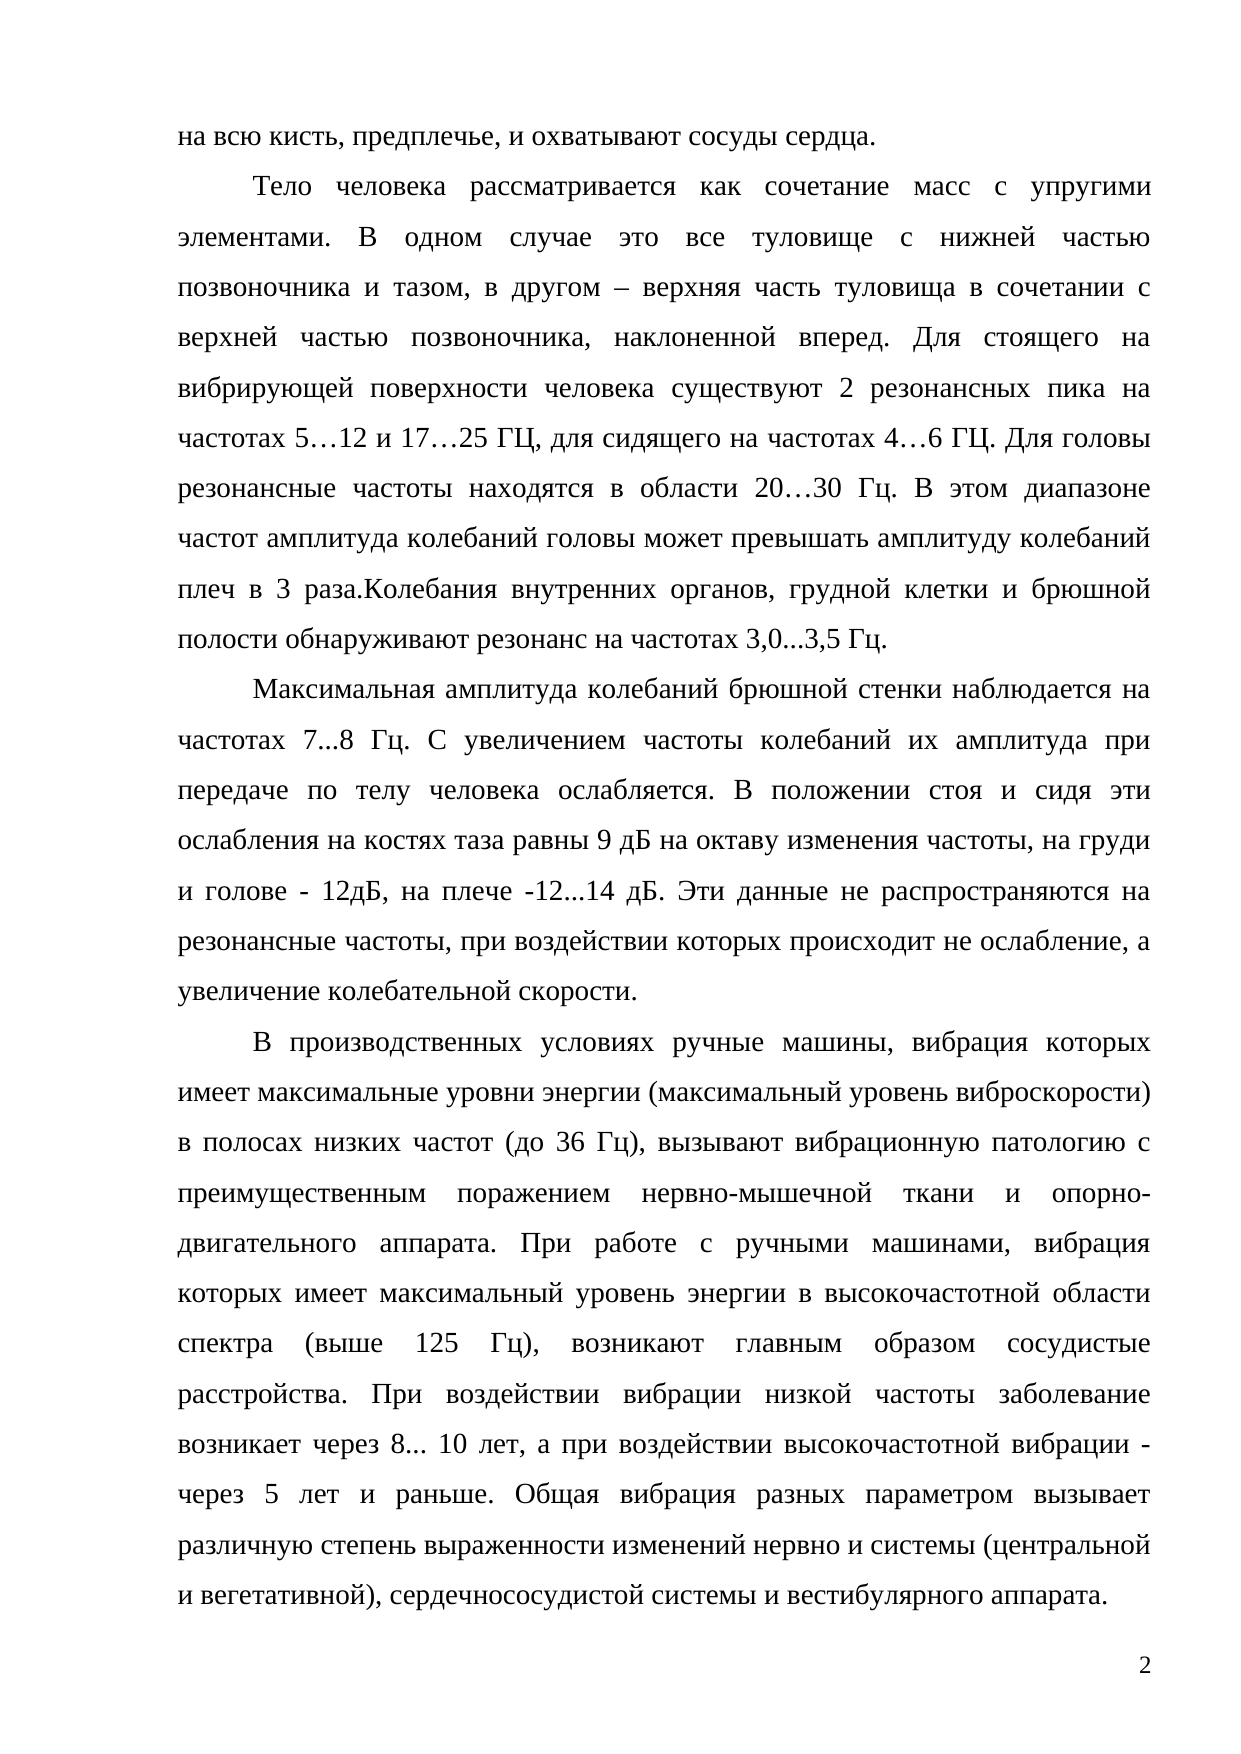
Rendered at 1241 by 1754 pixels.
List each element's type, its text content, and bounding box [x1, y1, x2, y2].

text В производственных условиях ручные машины, вибрация которых имеет максимальные уровни энергии (максимальный уровень виброскорости) в полосах низких частот (до 36 Гц), вызывают вибрационную патологию с преимущественным поражением нервно-мышечной ткани и опорно-двигательного аппарата. При работе с ручными машинами, вибрация которых имеет максимальный уровень энергии в высокочастотной области спектра (выше 125 Гц), возникают главным образом сосудистые расстройства. При воздействии вибрации низкой частоты заболевание возникает через 8... 10 лет, а при воздействии высокочастотной вибрации - через 5 лет и раньше. Общая вибрация разных параметром вызывает различную степень выраженности изменений нервно и системы (центральной и вегетативной), сердечнососудистой системы и вестибулярного аппарата. [177, 1024, 1152, 1611]
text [177, 118, 1152, 152]
text Максимальная амплитуда колебаний брюшной стенки наблюдается на частотах 7...8 Гц. С увеличением частоты колебаний их амплитуда при передаче по телу человека ослабляется. В положении стоя и сидя эти ослабления на костях таза равны 9 дБ на октаву изменения частоты, на груди и голове - 12дБ, на плече -12...14 дБ. Эти данные не распространяются на резонансные частоты, при воздействии которых происходит не ослабление, а увеличение колебательной скорости. [177, 672, 1152, 1007]
text Тело человека рассматривается как сочетание масс с упругими элементами. В одном случае это все туловище с нижней частью позвоночника и тазом, в другом – верхняя часть туловища в сочетании с верхней частью позвоночника, наклоненной вперед. Для стоящего на вибрирующей поверхности человека существуют 2 резонансных пика на частотах 5…12 и 17…25 ГЦ, для сидящего на частотах 4…6 ГЦ. Для головы резонансные частоты находятся в области 20…30 Гц. В этом диапазоне частот амплитуда колебаний головы может превышать амплитуду колебаний плеч в 3 раза.Колебания внутренних органов, грудной клетки и брюшной полости обнаруживают резонанс на частотах 3,0...3,5 Гц. [177, 168, 1152, 655]
